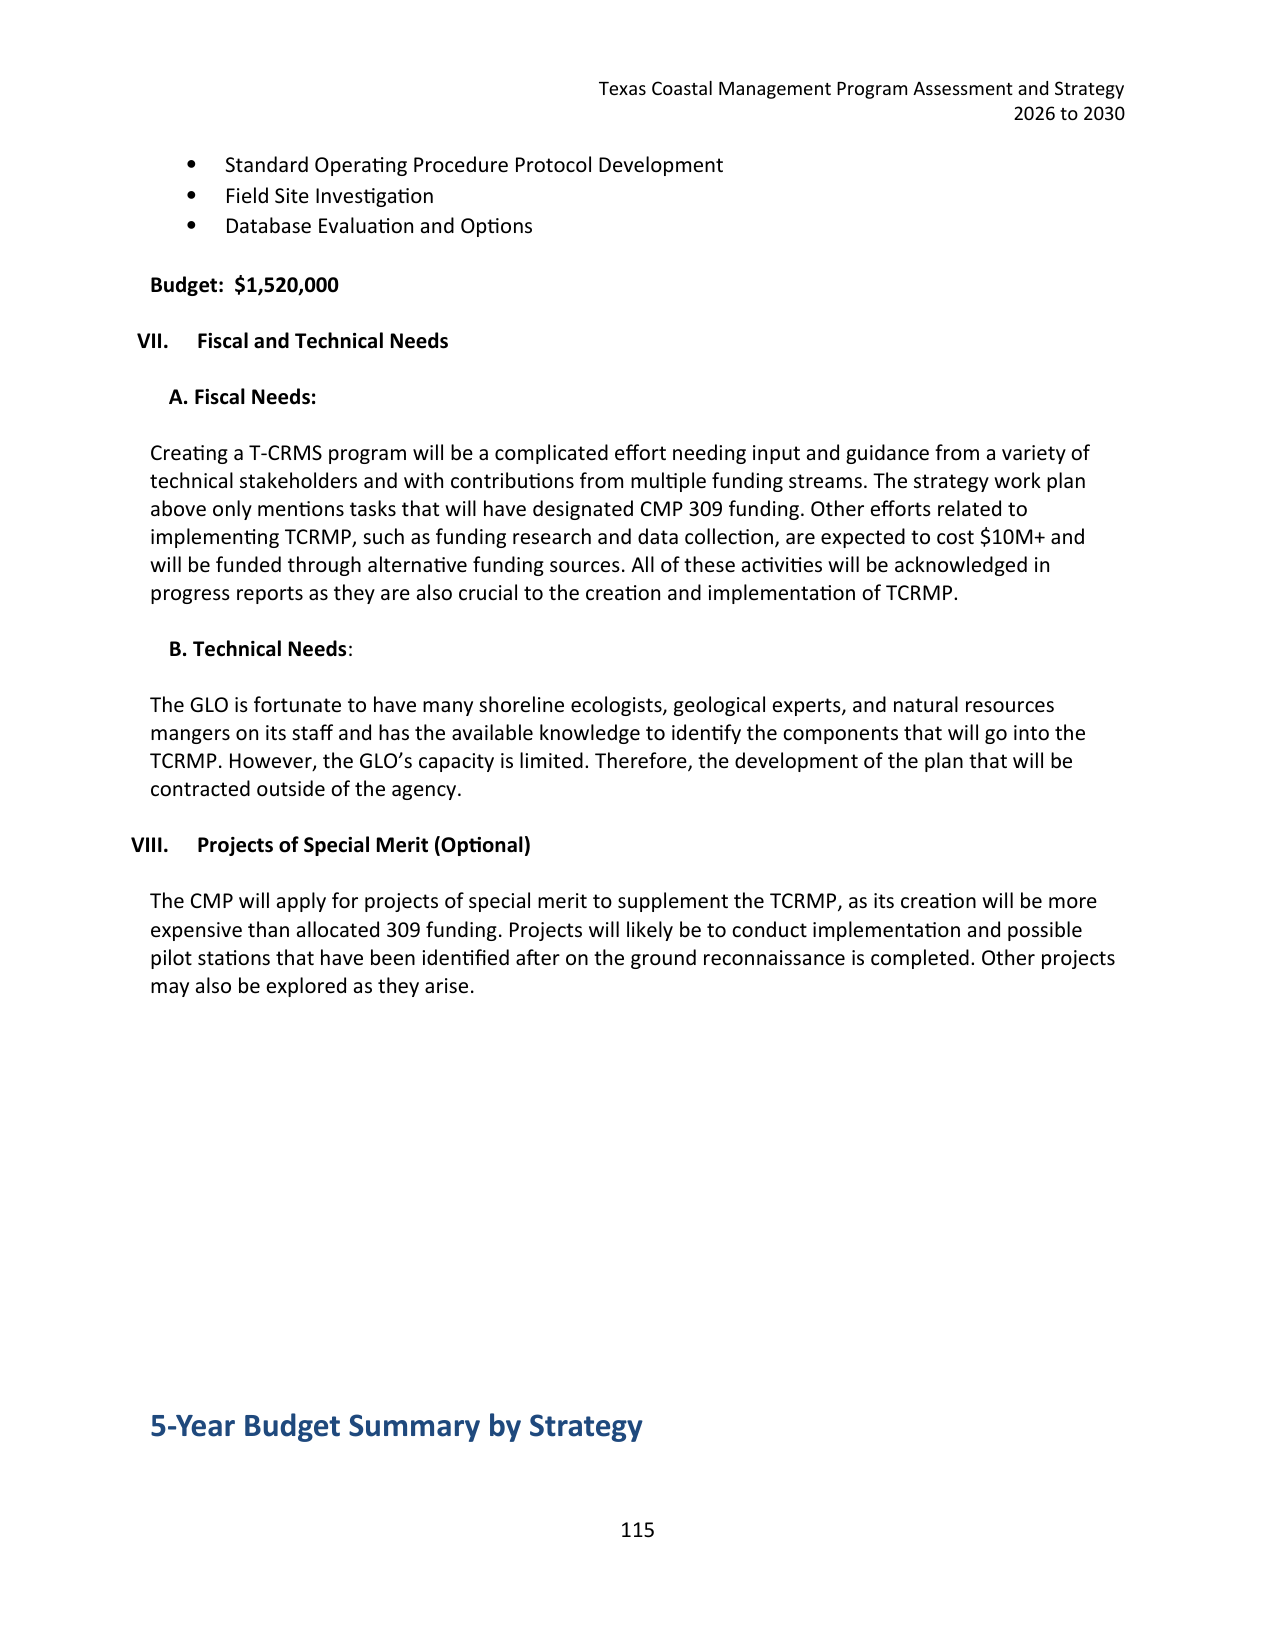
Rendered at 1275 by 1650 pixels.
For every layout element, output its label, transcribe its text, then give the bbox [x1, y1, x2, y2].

text Creating a T-CRMS program will be a complicated effort needing input and guidance from a variety of technical stakeholders and with contributions from multiple funding streams. The strategy work plan above only mentions tasks that will have designated CMP 309 funding. Other efforts related to implementing TCRMP, such as funding research and data collection, are expected to cost $10M+ and will be funded through alternative funding sources. All of these activities will be acknowledged in progress reports as they are also crucial to the creation and implementation of TCRMP. [150, 438, 1112, 606]
list Fiscal and Technical Needs [169, 326, 1125, 354]
list Projects of Special Merit (Optional) [169, 831, 1125, 859]
list Field Site Investigation [187, 181, 1125, 209]
text The CMP will apply for projects of special merit to supplement the TCRMP, as its creation will be more expensive than allocated 309 funding. Projects will likely be to conduct implementation and possible pilot stations that have been identified after on the ground reconnaissance is completed. Other projects may also be explored as they arise. [150, 887, 1125, 999]
text A. Fiscal Needs: [169, 382, 1112, 410]
subtitle 5-Year Budget Summary by Strategy [150, 1404, 1125, 1444]
list Standard Operating Procedure Protocol Development [187, 150, 1125, 178]
list Database Evaluation and Options [187, 211, 1125, 239]
text The GLO is fortunate to have many shoreline ecologists, geological experts, and natural resources mangers on its staff and has the available knowledge to identify the components that will go into the TCRMP. However, the GLO’s capacity is limited. Therefore, the development of the plan that will be contracted outside of the agency. [150, 691, 1112, 803]
text B. Technical Needs: [169, 634, 1112, 662]
text Budget: $1,520,000 [150, 270, 1125, 298]
